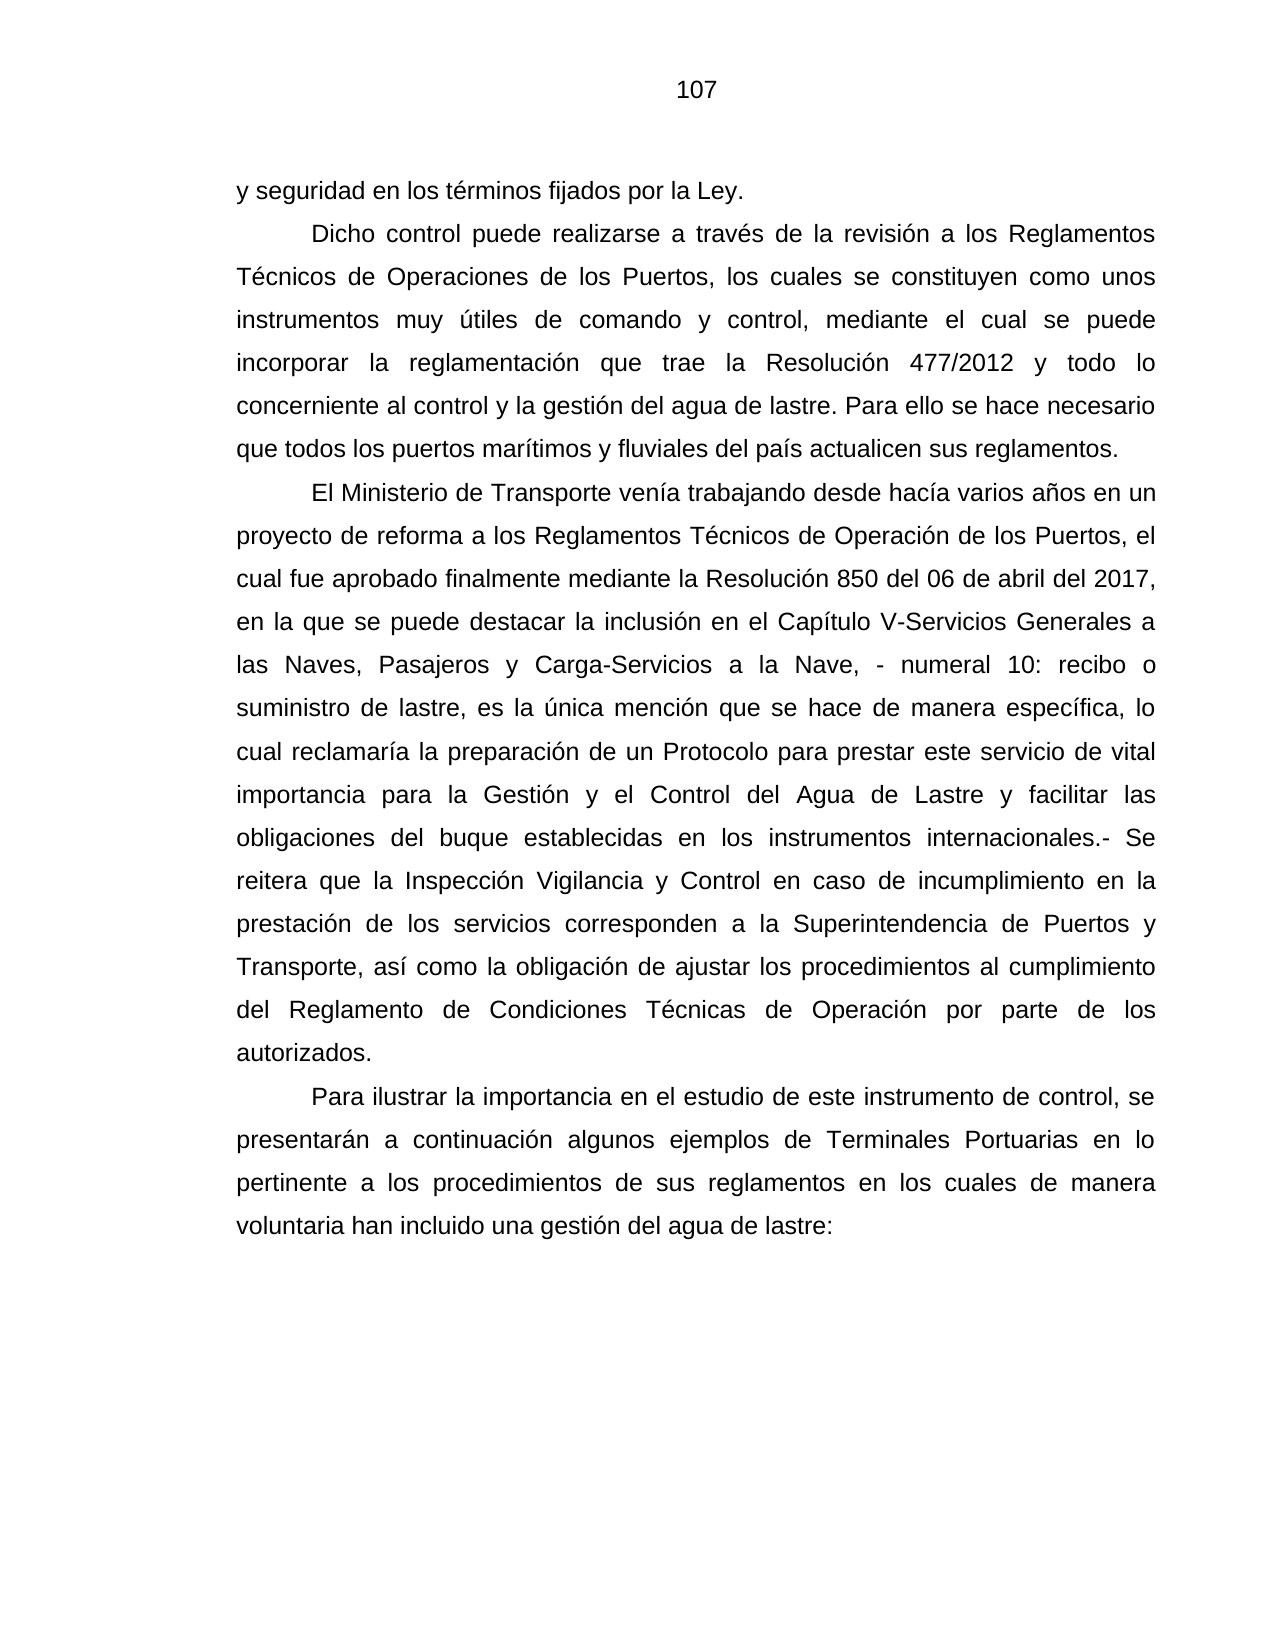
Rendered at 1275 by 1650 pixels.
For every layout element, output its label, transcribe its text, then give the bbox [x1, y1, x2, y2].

text Dicho control puede realizarse a través de la revisión a los Reglamentos Técnicos de Operaciones de los Puertos, los cuales se constituyen como unos instrumentos muy útiles de comando y control, mediante el cual se puede incorporar la reglamentación que trae la Resolución 477/2012 y todo lo concerniente al control y la gestión del agua de lastre. Para ello se hace necesario que todos los puertos marítimos y fluviales del país actualicen sus reglamentos. [236, 219, 1157, 463]
text Para ilustrar la importancia en el estudio de este instrumento de control, se presentarán a continuación algunos ejemplos de Terminales Portuarias en lo pertinente a los procedimientos de sus reglamentos en los cuales de manera voluntaria han incluido una gestión del agua de lastre: [236, 1082, 1157, 1240]
text y seguridad en los términos fijados por la Ley. [236, 176, 1169, 204]
text El Ministerio de Transporte venía trabajando desde hacía varios años en un proyecto de reforma a los Reglamentos Técnicos de Operación de los Puertos, el cual fue aprobado finalmente mediante la Resolución 850 del 06 de abril del 2017, en la que se puede destacar la inclusión en el Capítulo V-Servicios Generales a las Naves, Pasajeros y Carga-Servicios a la Nave, - numeral 10: recibo o suministro de lastre, es la única mención que se hace de manera específica, lo cual reclamaría la preparación de un Protocolo para prestar este servicio de vital importancia para la Gestión y el Control del Agua de Lastre y facilitar las obligaciones del buque establecidas en los instrumentos internacionales.- Se reitera que la Inspección Vigilancia y Control en caso de incumplimiento en la prestación de los servicios corresponden a la Superintendencia de Puertos y Transporte, así como la obligación de ajustar los procedimientos al cumplimiento del Reglamento de Condiciones Técnicas de Operación por parte de los autorizados. [236, 478, 1157, 1067]
